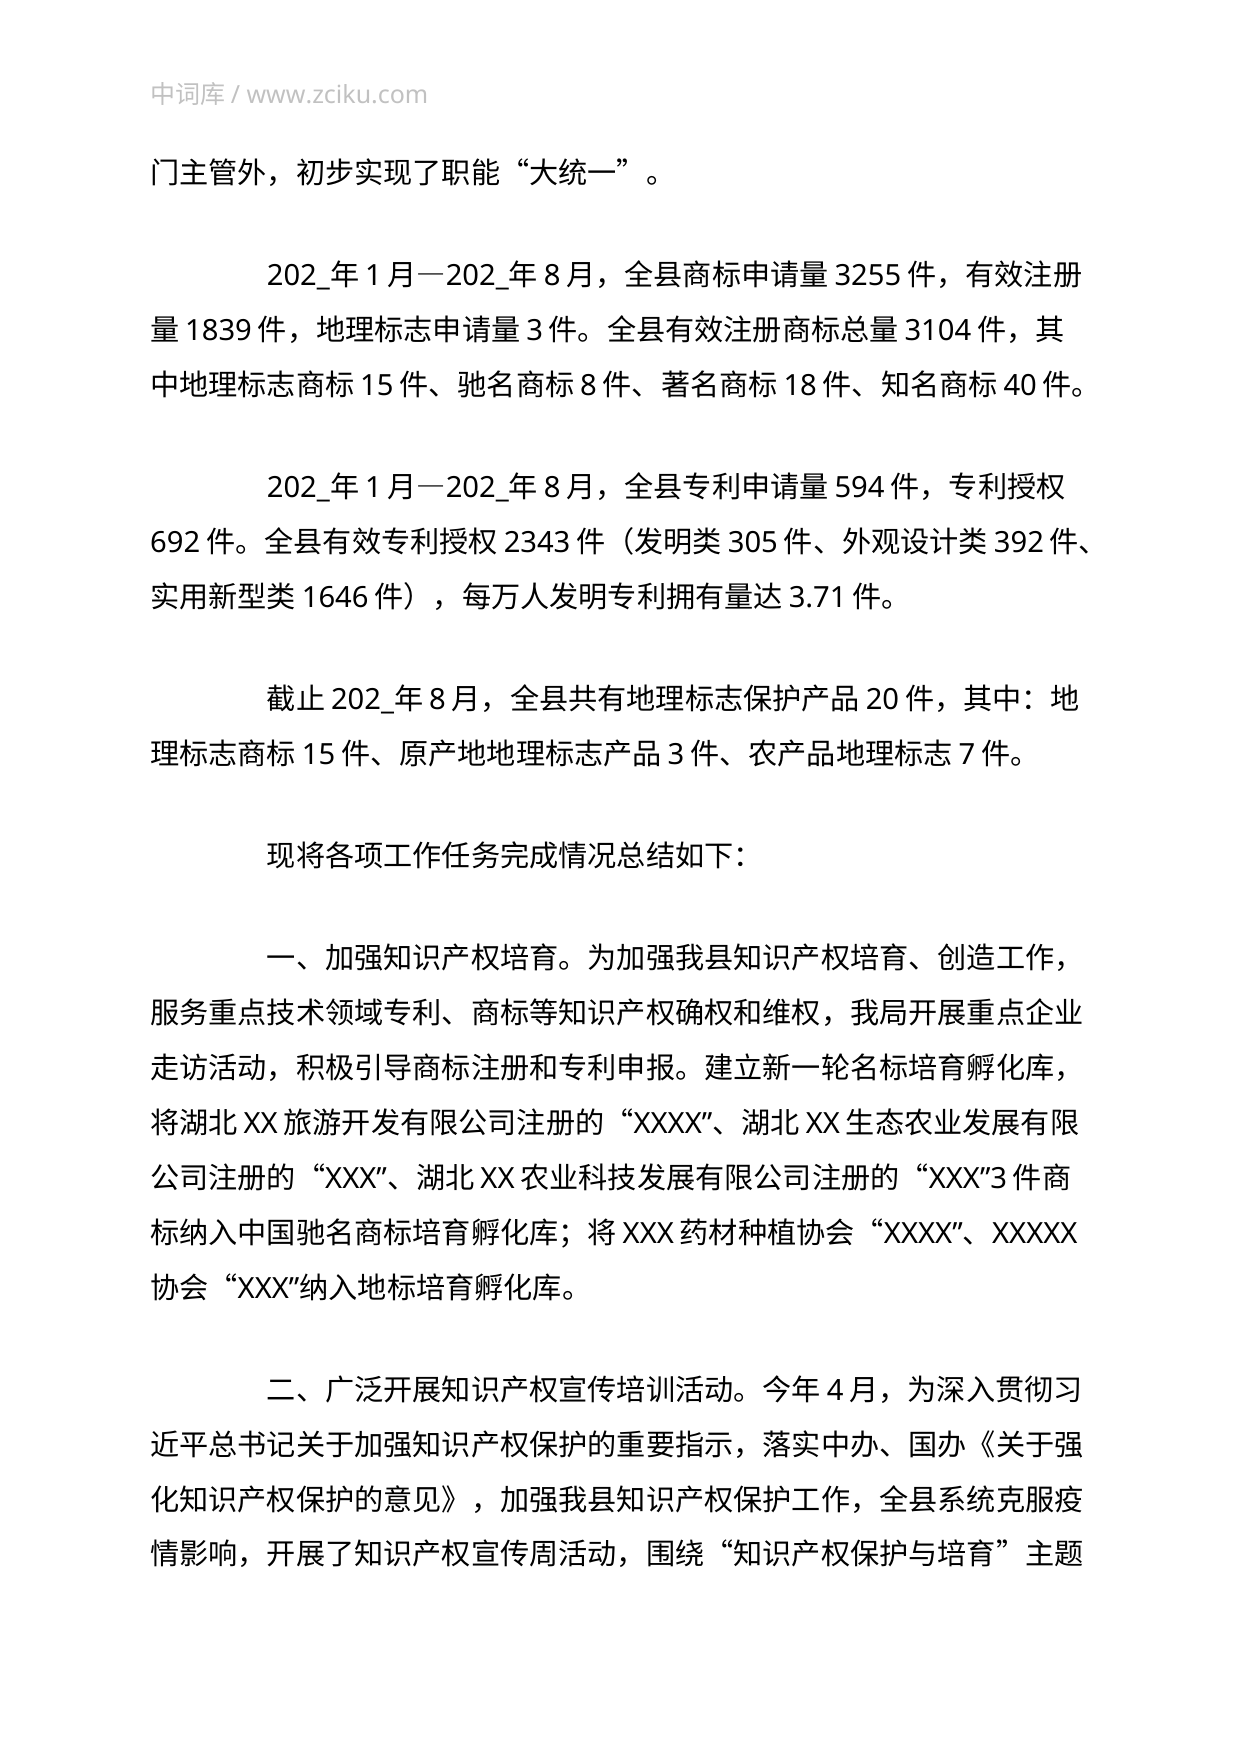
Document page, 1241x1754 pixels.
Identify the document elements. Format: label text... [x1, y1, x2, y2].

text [150, 150, 1090, 192]
text 202_年1月—202_年8月，全县商标申请量3255件，有效注册量1839件，地理标志申请量3件。全县有效注册商标总量3104件，其中地理标志商标15件、驰名商标8件、著名商标18件、知名商标40件。 [150, 252, 1090, 404]
text 截止202_年8月，全县共有地理标志保护产品20件，其中：地理标志商标15件、原产地地理标志产品3件、农产品地理标志7件。 [150, 676, 1090, 773]
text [150, 1366, 1090, 1573]
text 202_年1月—202_年8月，全县专利申请量594件，专利授权692件。全县有效专利授权2343件（发明类305件、外观设计类392件、实用新型类1646件），每万人发明专利拥有量达3.71件。 [150, 464, 1090, 616]
text 现将各项工作任务完成情况总结如下： [150, 833, 1090, 875]
text 一、加强知识产权培育。为加强我县知识产权培育、创造工作，服务重点技术领域专利、商标等知识产权确权和维权，我局开展重点企业走访活动，积极引导商标注册和专利申报。建立新一轮名标培育孵化库，将湖北XX旅游开发有限公司注册的“XXXX”、湖北XX生态农业发展有限公司注册的“XXX”、湖北XX农业科技发展有限公司注册的“XXX”3件商标纳入中国驰名商标培育孵化库；将XXX药材种植协会“XXXX”、XXXXX协会“XXX”纳入地标培育孵化库。 [150, 934, 1090, 1307]
